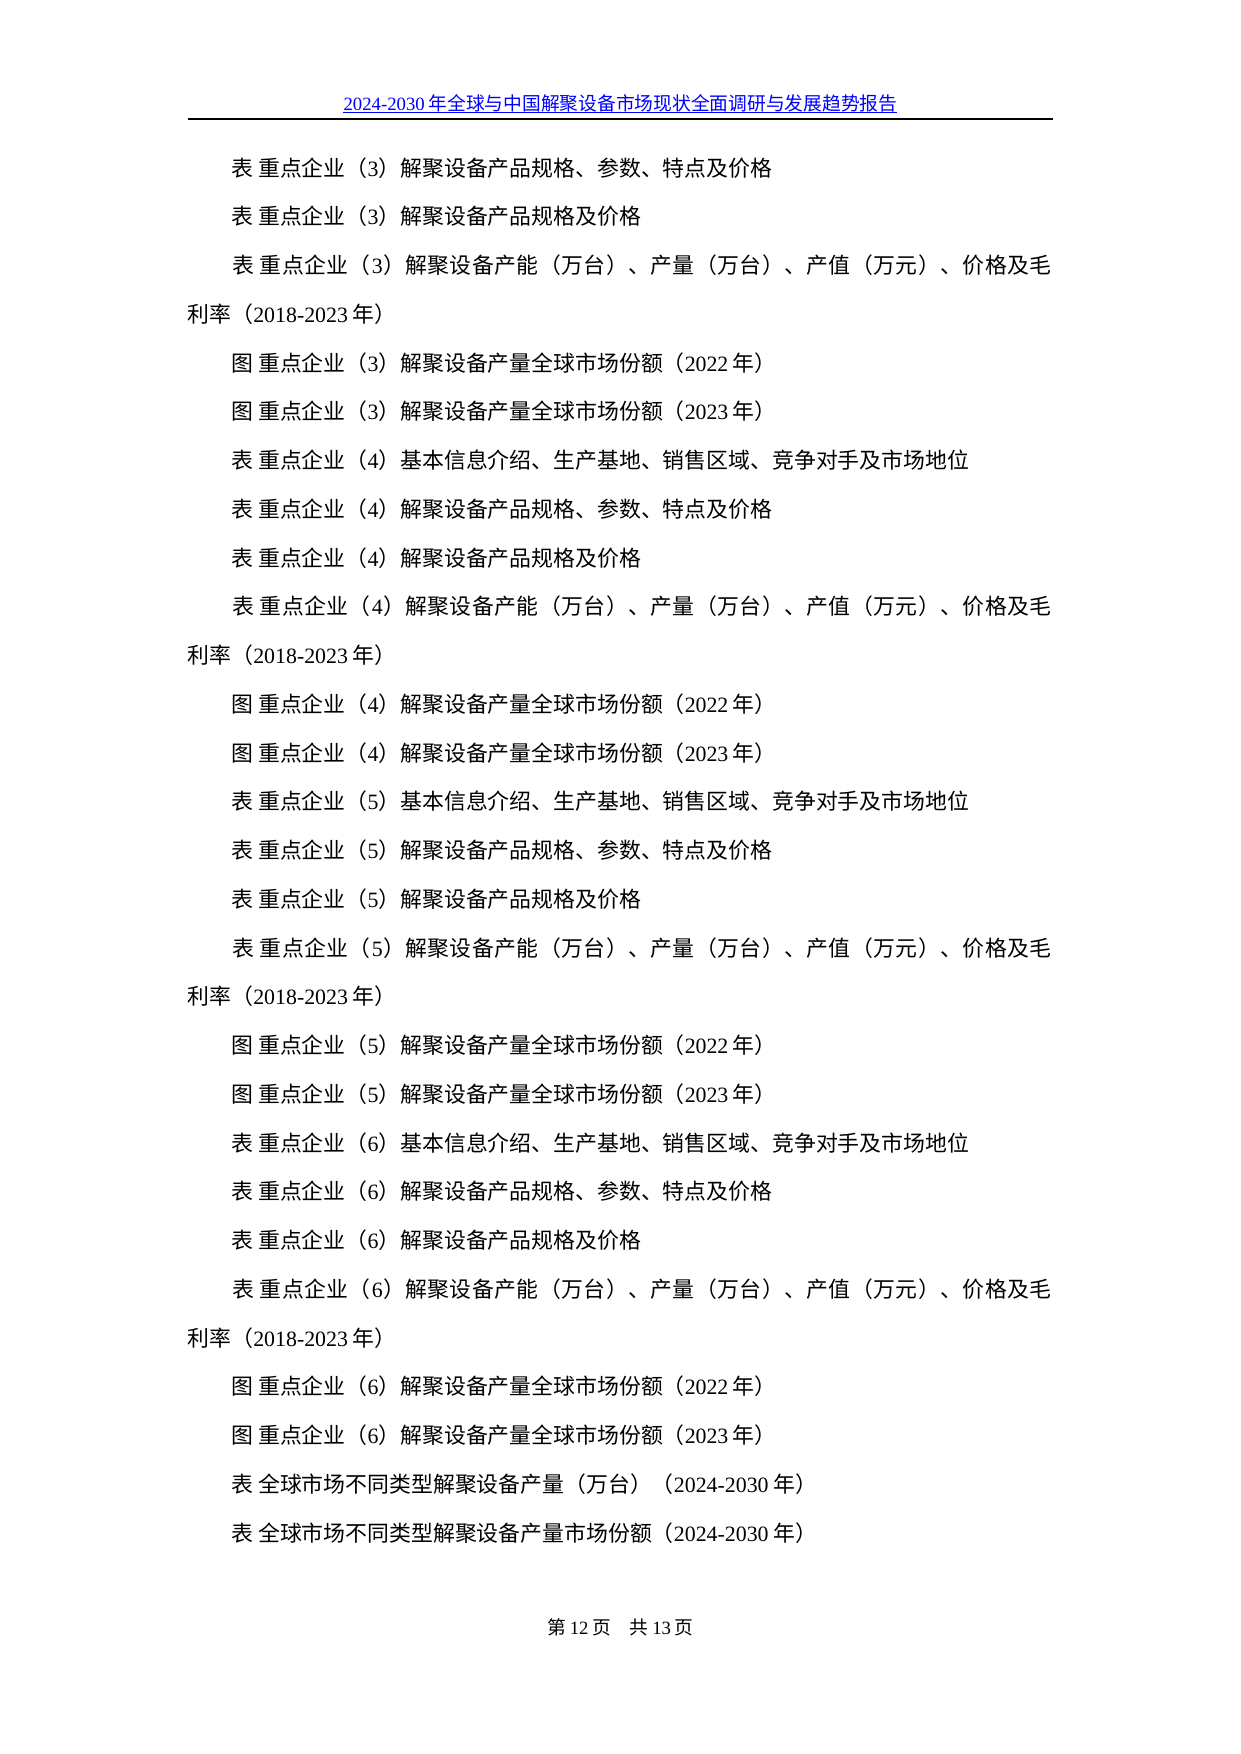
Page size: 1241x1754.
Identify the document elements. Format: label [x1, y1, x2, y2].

text [187, 150, 1053, 1548]
